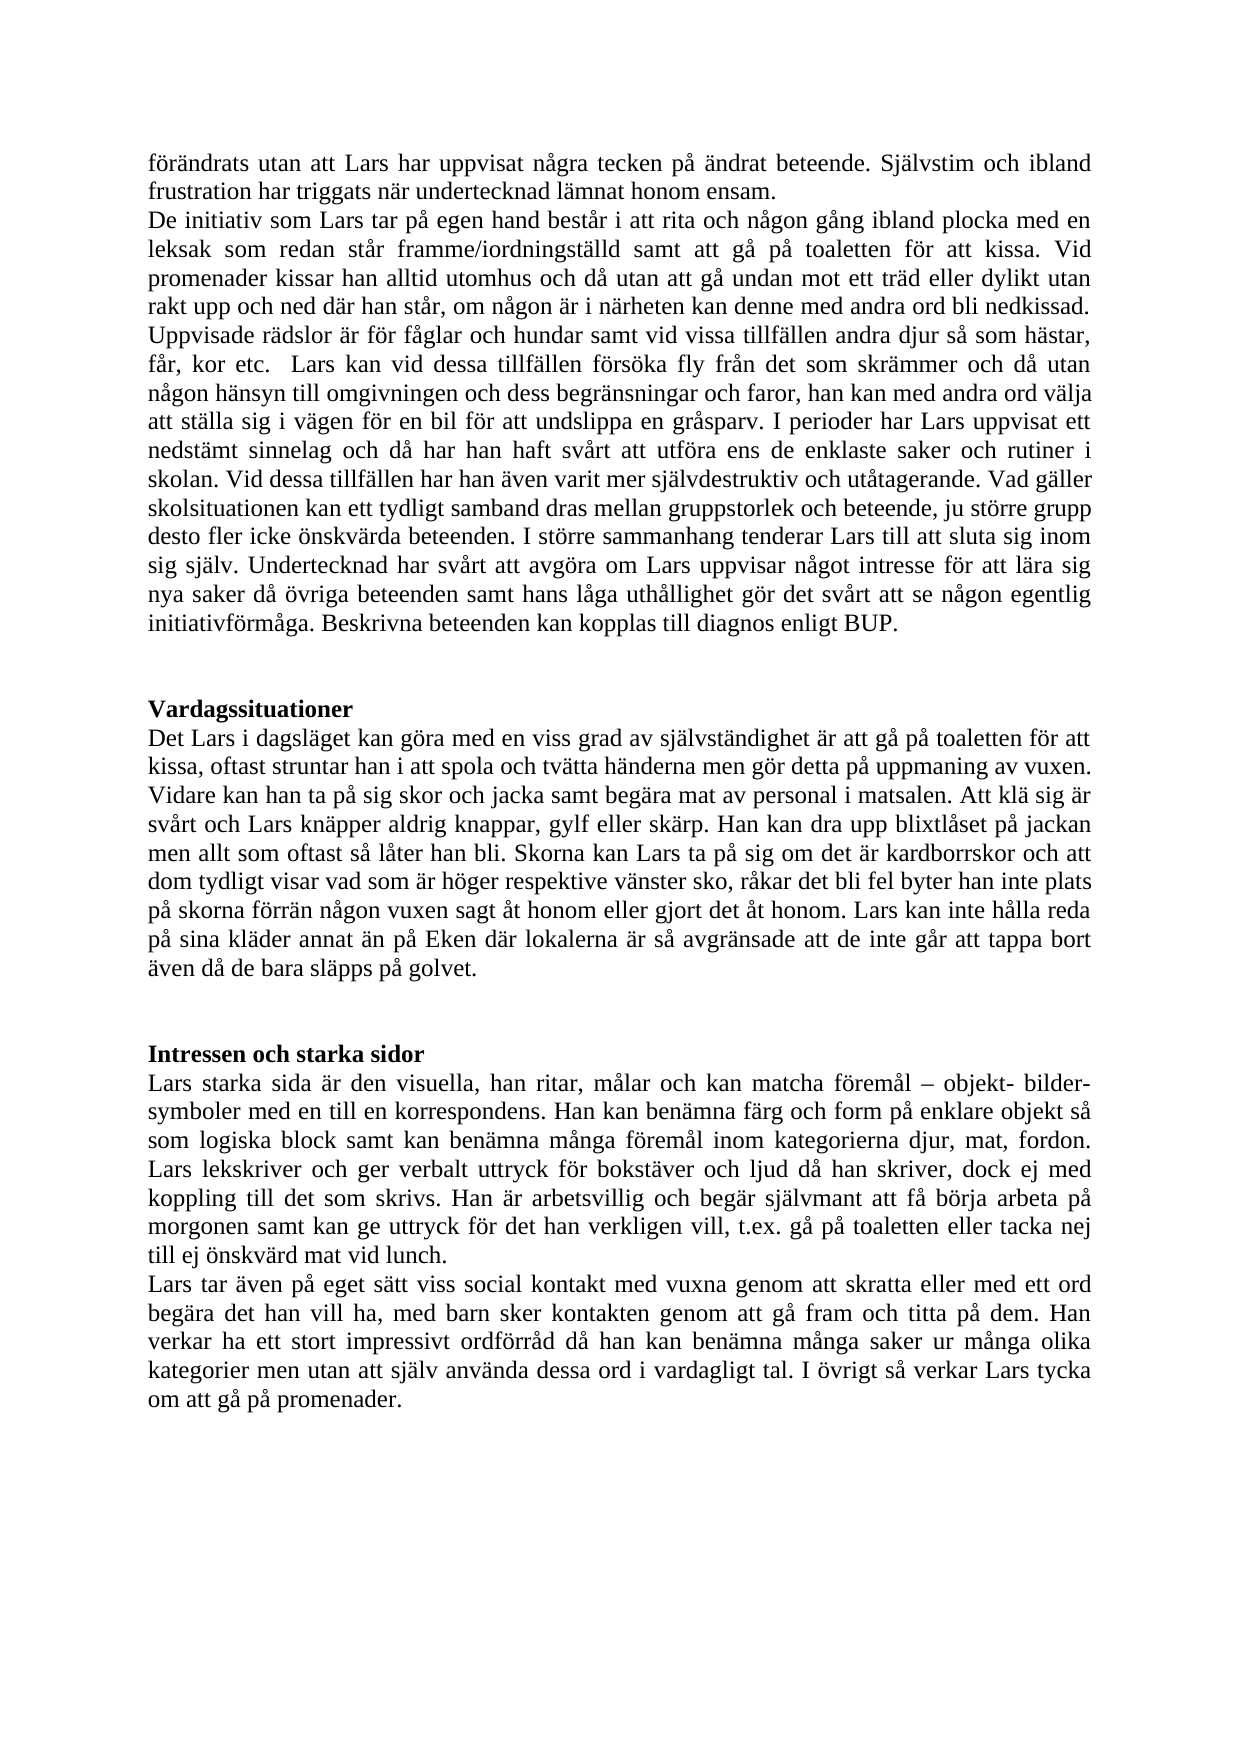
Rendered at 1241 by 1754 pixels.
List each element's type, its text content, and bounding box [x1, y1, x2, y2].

text Det Lars i dagsläget kan göra med en viss grad av självständighet är att gå på toaletten för att kissa, oftast struntar han i att spola och tvätta händerna men gör detta på uppmaning av vuxen. Vidare kan han ta på sig skor och jacka samt begära mat av personal i matsalen. Att klä sig är svårt och Lars knäpper aldrig knappar, gylf eller skärp. Han kan dra upp blixtlåset på jackan men allt som oftast så låter han bli. Skorna kan Lars ta på sig om det är kardborrskor och att dom tydligt visar vad som är höger respektive vänster sko, råkar det bli fel byter han inte plats på skorna förrän någon vuxen sagt åt honom eller gjort det åt honom. Lars kan inte hålla reda på sina kläder annat än på Eken där lokalerna är så avgränsade att de inte går att tappa bort även då de bara släpps på golvet. [148, 723, 1093, 981]
text De initiativ som Lars tar på egen hand består i att rita och någon gång ibland plocka med en leksak som redan står framme/iordningställd samt att gå på toaletten för att kissa. Vid promenader kissar han alltid utomhus och då utan att gå undan mot ett träd eller dylikt utan rakt upp och ned där han står, om någon är i närheten kan denne med andra ord bli nedkissad. Uppvisade rädslor är för fåglar och hundar samt vid vissa tillfällen andra djur så som hästar, får, kor etc. Lars kan vid dessa tillfällen försöka fly från det som skrämmer och då utan någon hänsyn till omgivningen och dess begränsningar och faror, han kan med andra ord välja att ställa sig i vägen för en bil för att undslippa en gråsparv. I perioder har Lars uppvisat ett nedstämt sinnelag och då har han haft svårt att utföra ens de enklaste saker och rutiner i skolan. Vid dessa tillfällen har han även varit mer självdestruktiv och utåtagerande. Vad gäller skolsituationen kan ett tydligt samband dras mellan gruppstorlek och beteende, ju större grupp desto fler icke önskvärda beteenden. I större sammanhang tenderar Lars till att sluta sig inom sig själv. Undertecknad har svårt att avgöra om Lars uppvisar något intresse för att lära sig nya saker då övriga beteenden samt hans låga uthållighet gör det svårt att se någon egentlig initiativförmåga. Beskrivna beteenden kan kopplas till diagnos enligt BUP. [148, 205, 1093, 636]
text Intressen och starka sidor [148, 1039, 1093, 1068]
text Vardagssituationer [148, 694, 1093, 723]
text Lars tar även på eget sätt viss social kontakt med vuxna genom att skratta eller med ett ord begära det han vill ha, med barn sker kontakten genom att gå fram och titta på dem. Han verkar ha ett stort impressivt ordförråd då han kan benämna många saker ur många olika kategorier men utan att själv använda dessa ord i vardagligt tal. I övrigt så verkar Lars tycka om att gå på promenader. [148, 1269, 1093, 1413]
text Lars starka sida är den visuella, han ritar, målar och kan matcha föremål – objekt- bilder- symboler med en till en korrespondens. Han kan benämna färg och form på enklare objekt så som logiska block samt kan benämna många föremål inom kategorierna djur, mat, fordon. Lars lekskriver och ger verbalt uttryck för bokstäver och ljud då han skriver, dock ej med koppling till det som skrivs. Han är arbetsvillig och begär självmant att få börja arbeta på morgonen samt kan ge uttryck för det han verkligen vill, t.ex. gå på toaletten eller tacka nej till ej önskvärd mat vid lunch. [148, 1068, 1093, 1269]
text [148, 148, 1093, 205]
